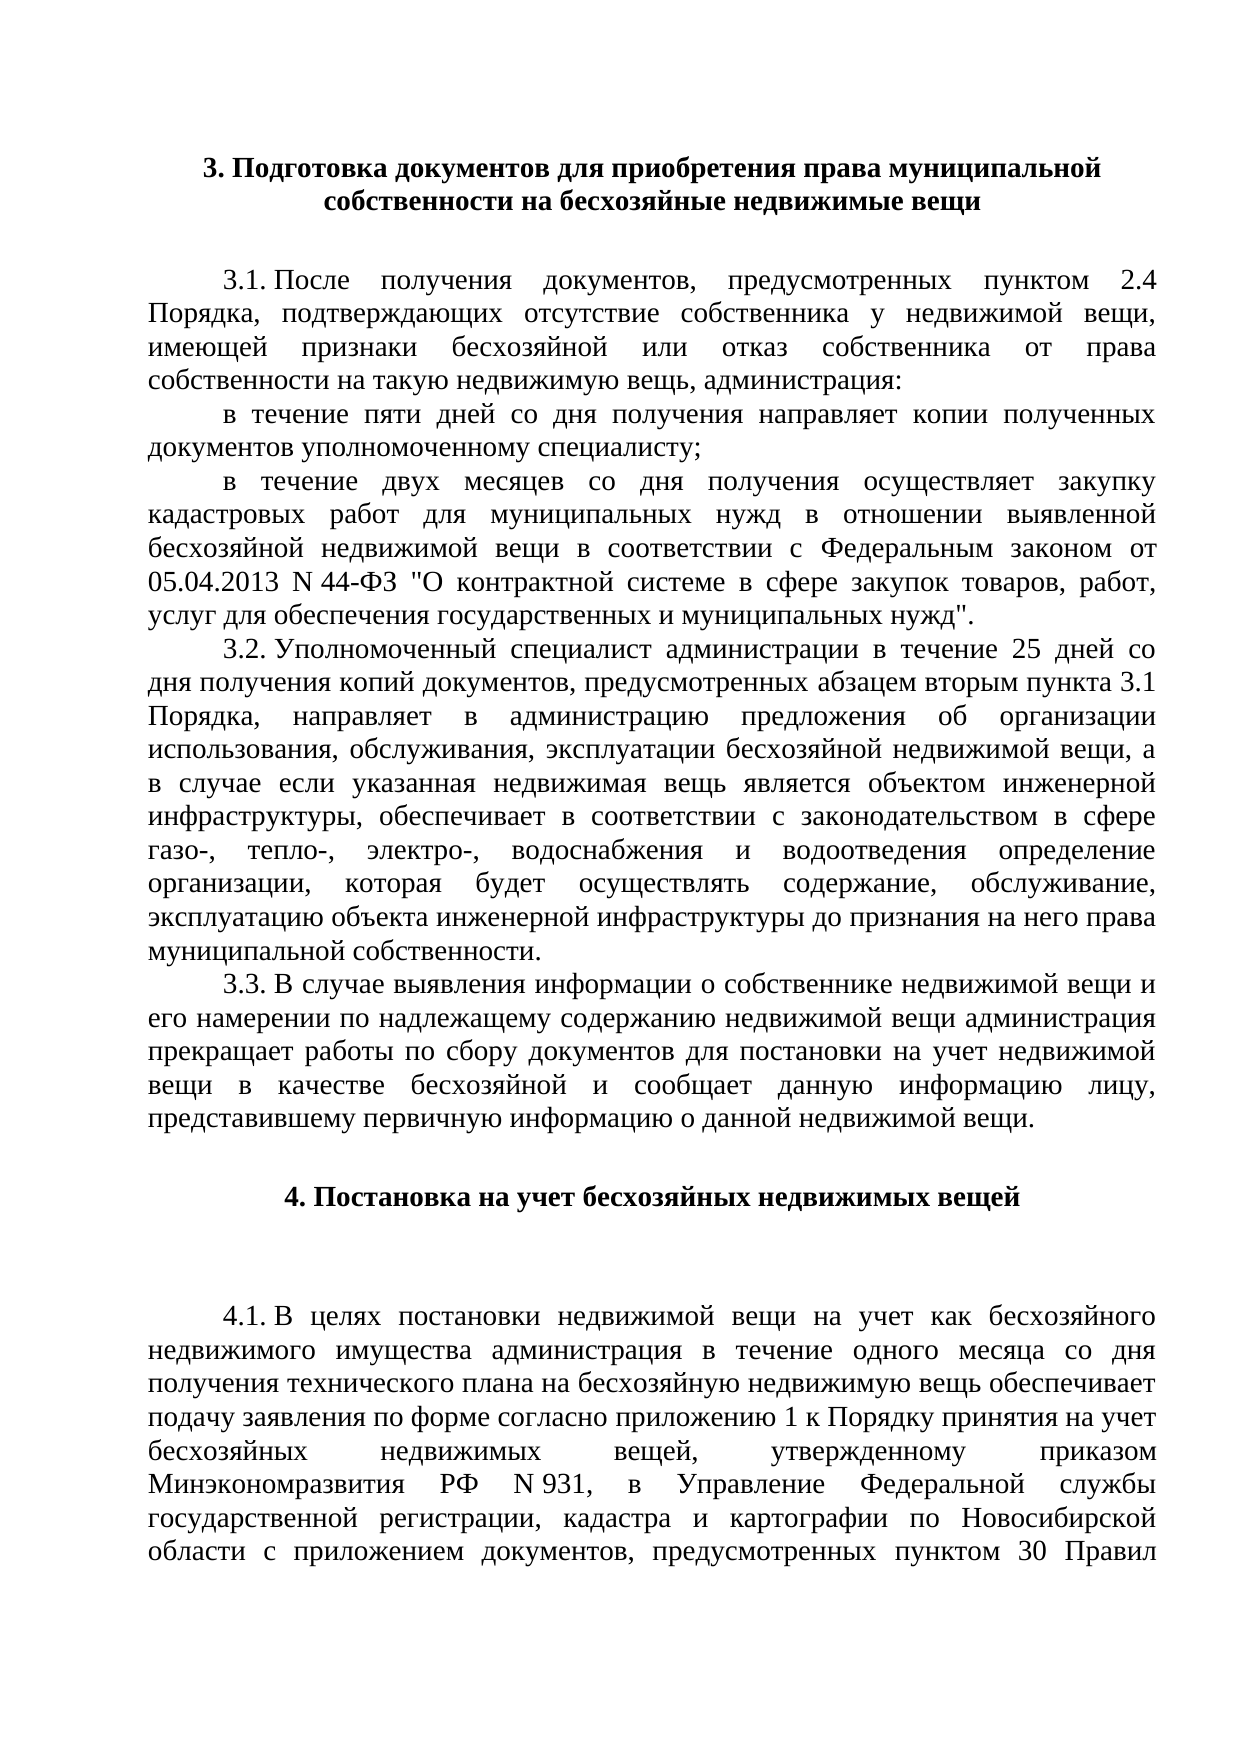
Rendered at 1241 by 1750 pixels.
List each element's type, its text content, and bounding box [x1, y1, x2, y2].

text 3.1. После получения документов, предусмотренных пунктом 2.4 Порядка, подтверждающих отсутствие собственника у недвижимой вещи, имеющей признаки бесхозяйной или отказ собственника от права собственности на такую недвижимую вещь, администрация: [148, 262, 1157, 396]
text в течение пяти дней со дня получения направляет копии полученных документов уполномоченному специалисту; [148, 396, 1157, 463]
text в течение двух месяцев со дня получения осуществляет закупку кадастровых работ для муниципальных нужд в отношении выявленной бесхозяйной недвижимой вещи в соответствии с Федеральным законом от 05.04.2013 N 44-ФЗ "О контрактной системе в сфере закупок товаров, работ, услуг для обеспечения государственных и муниципальных нужд". [148, 463, 1157, 631]
text 3.2. Уполномоченный специалист администрации в течение 25 дней со дня получения копий документов, предусмотренных абзацем вторым пункта 3.1 Порядка, направляет в администрацию предложения об организации использования, обслуживания, эксплуатации бесхозяйной недвижимой вещи, а в случае если указанная недвижимая вещь является объектом инженерной инфраструктуры, обеспечивает в соответствии с законодательством в сфере газо-, тепло-, электро-, водоснабжения и водоотведения определение организации, которая будет осуществлять содержание, обслуживание, эксплуатацию объекта инженерной инфраструктуры до признания на него права муниципальной собственности. [148, 631, 1157, 966]
text 4. Постановка на учет бесхозяйных недвижимых вещей [148, 1179, 1157, 1212]
text 3. Подготовка документов для приобретения права муниципальной собственности на бесхозяйные недвижимые вещи [148, 150, 1157, 217]
text 3.3. В случае выявления информации о собственнике недвижимой вещи и его намерении по надлежащему содержанию недвижимой вещи администрация прекращает работы по сбору документов для постановки на учет недвижимой вещи в качестве бесхозяйной и сообщает данную информацию лицу, представившему первичную информацию о данной недвижимой вещи. [148, 966, 1157, 1134]
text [148, 1298, 1157, 1567]
